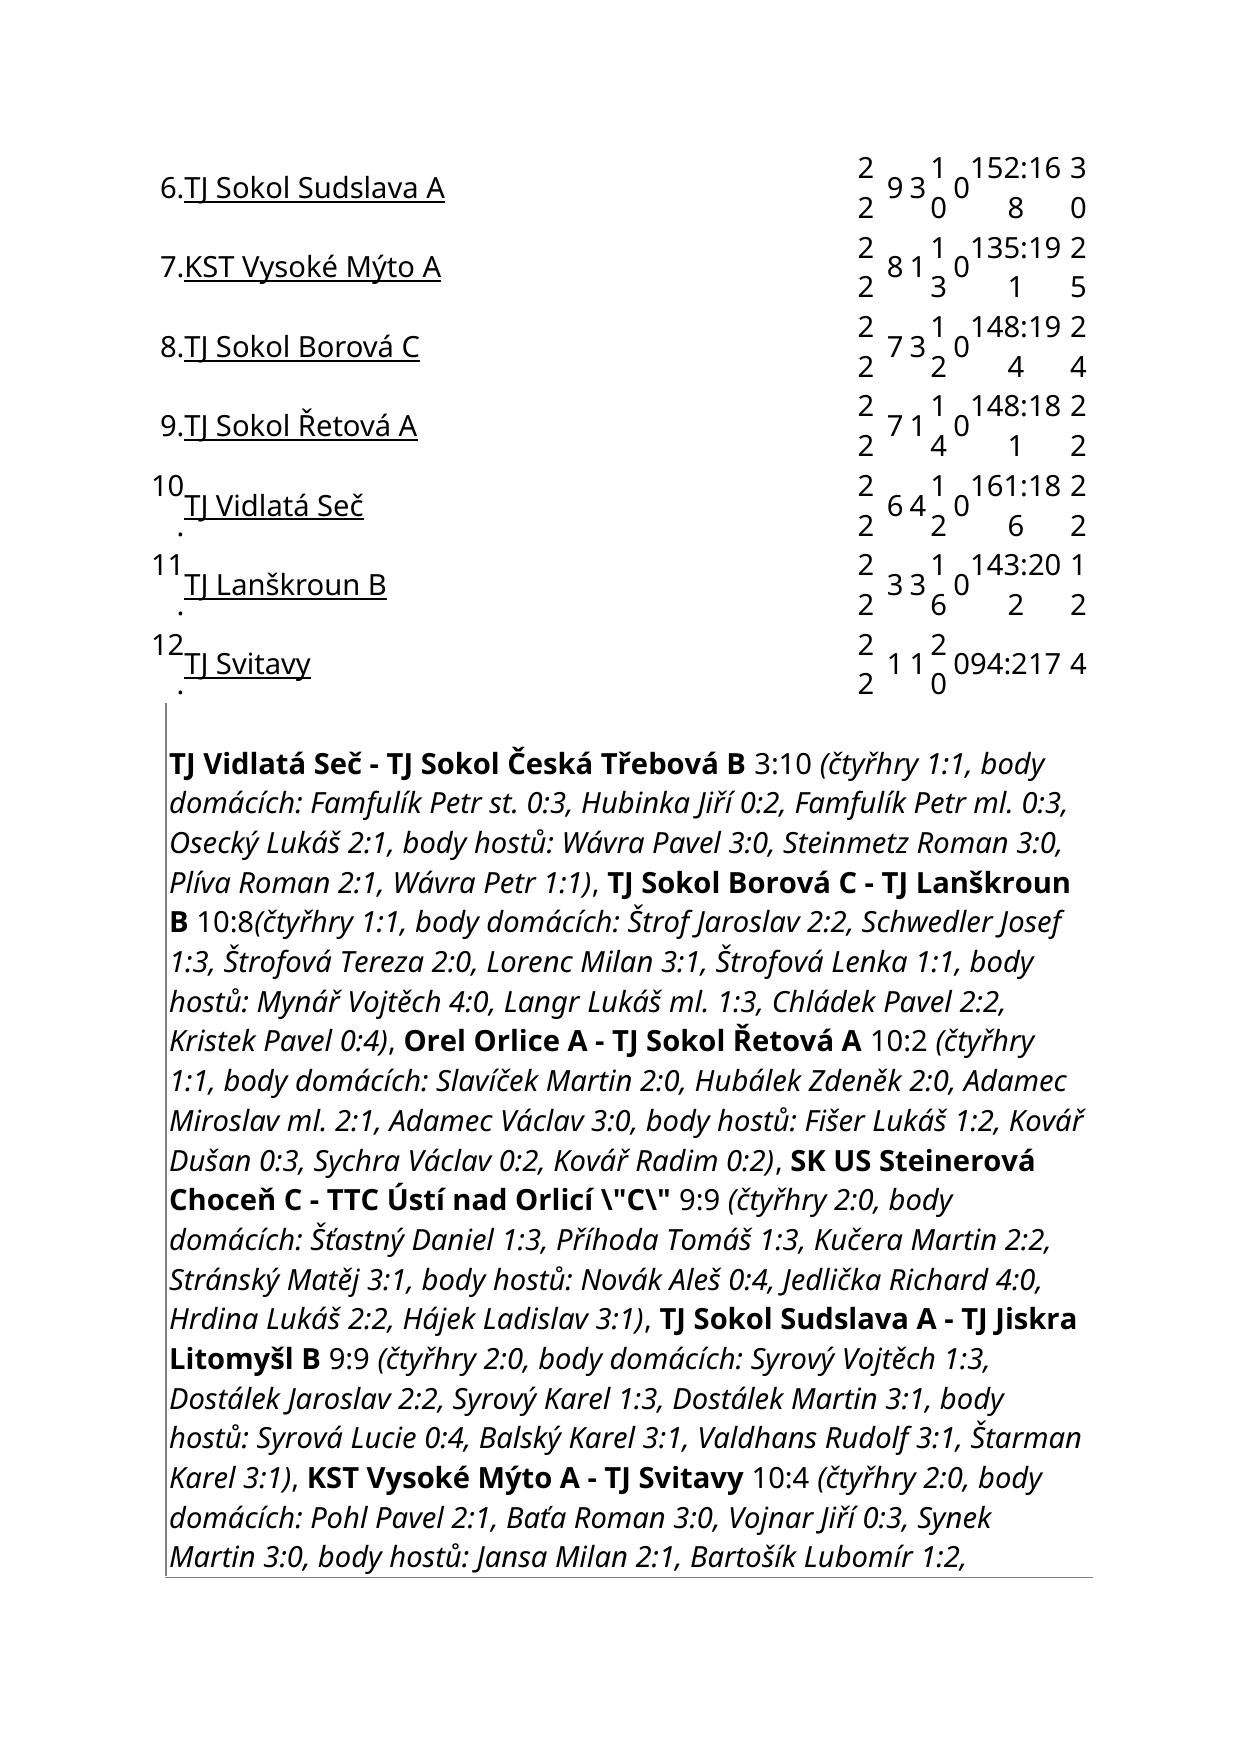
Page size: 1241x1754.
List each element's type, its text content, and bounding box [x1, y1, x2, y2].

table_cell 0 [953, 545, 968, 624]
table_cell 7 [880, 386, 909, 465]
table_cell 1 [909, 227, 924, 306]
table_cell 12 [924, 306, 953, 386]
table_cell 13 [924, 227, 953, 306]
table_cell 6. [148, 148, 184, 227]
table_cell 94:217 [968, 624, 1063, 703]
table_cell 12. [148, 624, 184, 703]
table_cell 24 [1063, 306, 1093, 386]
table_cell 135:191 [968, 227, 1063, 306]
table_cell 1 [880, 624, 909, 703]
table_cell 20 [924, 624, 953, 703]
table_cell 12 [1063, 545, 1093, 624]
table_cell 11. [148, 545, 184, 624]
table_cell 0 [953, 386, 968, 465]
table_cell 8. [148, 306, 184, 386]
table_cell 22 [851, 465, 880, 544]
table_cell TJ Svitavy [184, 624, 851, 703]
table_cell 143:202 [968, 545, 1063, 624]
table_cell 4 [909, 465, 924, 544]
table_cell 6 [880, 465, 909, 544]
table_cell 161:186 [968, 465, 1063, 544]
table_cell 4 [1063, 624, 1093, 703]
table_cell 30 [1063, 148, 1093, 227]
table_cell 9. [148, 386, 184, 465]
table_cell TJ Lanškroun B [184, 545, 851, 624]
table_cell 8 [880, 227, 909, 306]
table_cell 148:181 [968, 386, 1063, 465]
table_cell 12 [924, 465, 953, 544]
table_cell 10. [148, 465, 184, 544]
table_cell 0 [953, 465, 968, 544]
table_cell 22 [851, 545, 880, 624]
table_cell 152:168 [968, 148, 1063, 227]
table_cell 0 [953, 227, 968, 306]
table_cell TJ Vidlatá Seč [184, 465, 851, 544]
table_cell TJ Sokol Řetová A [184, 386, 851, 465]
table_cell TJ Sokol Borová C [184, 306, 851, 386]
table_cell 14 [924, 386, 953, 465]
table_cell 7. [148, 227, 184, 306]
table_cell 3 [909, 545, 924, 624]
table_cell 22 [1063, 386, 1093, 465]
table_cell 3 [909, 306, 924, 386]
table_cell 22 [851, 624, 880, 703]
table_cell 22 [1063, 465, 1093, 544]
table_cell 0 [953, 306, 968, 386]
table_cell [167, 703, 1093, 1576]
table_cell 22 [851, 306, 880, 386]
table_cell TJ Sokol Sudslava A [184, 148, 851, 227]
table_cell 16 [924, 545, 953, 624]
table_cell 0 [953, 624, 968, 703]
table_cell 25 [1063, 227, 1093, 306]
table_cell 3 [909, 148, 924, 227]
table_cell 22 [851, 148, 880, 227]
table_cell 22 [851, 386, 880, 465]
table_cell 1 [909, 624, 924, 703]
table_cell KST Vysoké Mýto A [184, 227, 851, 306]
table_cell 0 [953, 148, 968, 227]
table_cell 1 [909, 386, 924, 465]
table_cell 3 [880, 545, 909, 624]
table_cell 148:194 [968, 306, 1063, 386]
table_cell 10 [924, 148, 953, 227]
table_cell 7 [880, 306, 909, 386]
table_cell 22 [851, 227, 880, 306]
table_cell 9 [880, 148, 909, 227]
